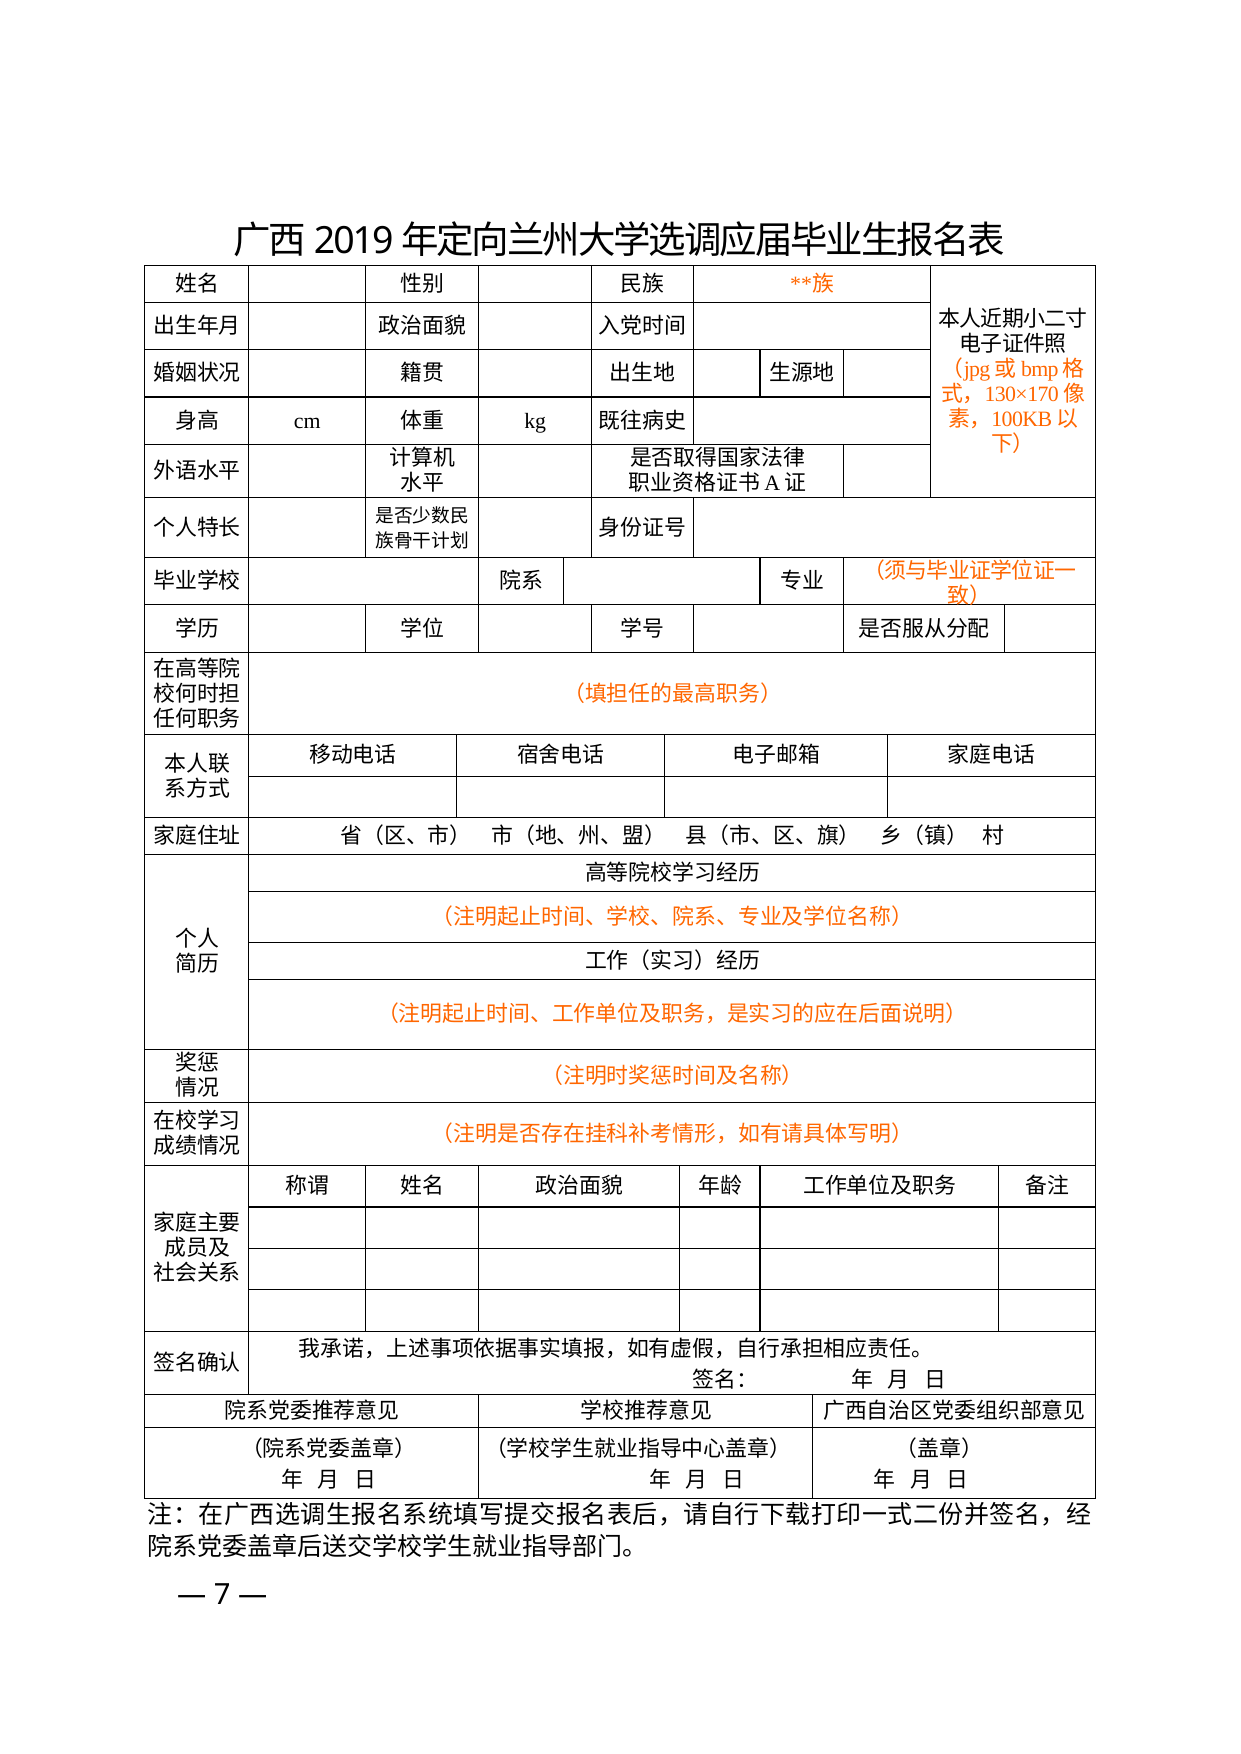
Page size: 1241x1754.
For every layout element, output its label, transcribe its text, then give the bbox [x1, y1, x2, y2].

table_cell [249, 498, 365, 557]
table_cell 计算机 水平 [366, 445, 478, 497]
table_cell 毕业学校 [145, 558, 248, 604]
table_cell [479, 605, 591, 652]
table_cell [249, 605, 365, 652]
table_cell [479, 1249, 679, 1289]
table_cell [694, 498, 1095, 557]
table_cell （注明是否存在挂科补考情形，如有请具体写明） [249, 1103, 1095, 1165]
table_cell [249, 445, 365, 497]
table_header 民族 [592, 266, 693, 302]
table_cell 出生地 [592, 350, 693, 396]
table_cell [479, 498, 591, 557]
table_cell [694, 605, 843, 652]
table_cell [249, 303, 365, 349]
table_cell 身份证号 [592, 498, 693, 557]
table_cell 备注 [999, 1166, 1095, 1206]
table_cell 在校学习成绩情况 [145, 1103, 248, 1165]
table_cell [249, 777, 456, 817]
table_cell 在高等院 校何时担 任何职务 [145, 653, 248, 734]
table_cell [761, 1208, 998, 1248]
table_cell 家庭电话 [888, 735, 1095, 776]
table_cell [680, 1208, 759, 1248]
table_cell 是否服从分配 [844, 605, 1004, 652]
table_cell 个人 简历 [145, 855, 248, 1049]
table_cell 移动电话 [249, 735, 456, 776]
text 广西2019年定向兰州大学选调应届毕业生报名表 [148, 207, 1092, 265]
table_cell [694, 303, 930, 349]
text 注：在广西选调生报名系统填写提交报名表后，请自行下载打印一式二份并签名，经院系党委盖章后送交学校学生就业指导部门。 [148, 1499, 1092, 1561]
table_cell [844, 350, 930, 396]
table_cell [479, 445, 591, 497]
table_cell 宿舍电话 [457, 735, 664, 776]
table_cell [457, 777, 664, 817]
table_cell 学校推荐意见 [479, 1395, 812, 1427]
table_cell 政治面貌 [479, 1166, 679, 1206]
table_cell [366, 1208, 478, 1248]
table_cell 工作（实习）经历 [249, 943, 1095, 979]
table_cell （填担任的最高职务） [249, 653, 1095, 734]
table_cell （院系党委盖章） 年 月 日 [145, 1428, 478, 1498]
table_cell [694, 398, 930, 444]
table_cell 政治面貌 [366, 303, 478, 349]
table_cell 入党时间 [592, 303, 693, 349]
table_cell 学号 [592, 605, 693, 652]
table_cell （须与毕业证学位证一致） [844, 558, 1095, 604]
table_cell 奖惩 情况 [145, 1050, 248, 1102]
table_header 本人近期小二寸 电子证件照 （jpg或bmp格式，130×170像素，100KB以下） [931, 266, 1095, 497]
table_cell 工作单位及职务 [761, 1166, 998, 1206]
table_cell kg [479, 398, 591, 444]
table_header [479, 266, 591, 302]
table_cell [665, 777, 887, 817]
table_cell 学历 [145, 605, 248, 652]
table_cell 高等院校学习经历 [249, 855, 1095, 891]
table_cell [888, 777, 1095, 817]
table_cell 是否取得国家法律 职业资格证书A证 [592, 445, 843, 497]
table_cell （注明时奖惩时间及名称） [249, 1050, 1095, 1102]
table_cell [999, 1290, 1095, 1331]
table_cell [249, 1249, 365, 1289]
table_cell [999, 1208, 1095, 1248]
table_cell [694, 350, 759, 396]
table_cell 本人联 系方式 [145, 735, 248, 817]
table_cell 院系党委推荐意见 [145, 1395, 478, 1427]
table_cell 省（区、市） 市（地、州、盟） 县（市、区、旗） 乡（镇） 村 [249, 818, 1095, 854]
table_header [249, 266, 365, 302]
table_cell 家庭主要 成员及 社会关系 [145, 1166, 248, 1331]
table_cell 身高 [145, 398, 248, 444]
table_cell 体重 [366, 398, 478, 444]
table_cell [680, 1249, 759, 1289]
table_header 性别 [366, 266, 478, 302]
table_cell （注明起止时间、学校、院系、专业及学位名称） [249, 892, 1095, 942]
table_cell 年龄 [680, 1166, 759, 1206]
table_cell 专业 [761, 558, 843, 604]
table_cell [249, 558, 478, 604]
table_cell [564, 558, 759, 604]
table_cell [479, 1208, 679, 1248]
table_cell （注明起止时间、工作单位及职务，是实习的应在后面说明） [249, 980, 1095, 1049]
table_cell 是否少数民族骨干计划 [366, 498, 478, 557]
table_cell [249, 1208, 365, 1248]
table_cell 出生年月 [145, 303, 248, 349]
table_cell （学校学生就业指导中心盖章） 年 月 日 [479, 1428, 812, 1498]
table_cell 广西自治区党委组织部意见 [813, 1395, 1095, 1427]
table_cell [1005, 605, 1095, 652]
table_cell 既往病史 [592, 398, 693, 444]
table_cell 电子邮箱 [665, 735, 887, 776]
table_cell [479, 350, 591, 396]
table_cell [479, 303, 591, 349]
table_header 姓名 [145, 266, 248, 302]
table_cell 生源地 [761, 350, 843, 396]
table_cell 称谓 [249, 1166, 365, 1206]
table_cell [761, 1249, 998, 1289]
table_cell [761, 1290, 998, 1331]
table_cell 签名确认 [145, 1332, 248, 1394]
table_cell 姓名 [366, 1166, 478, 1206]
table_cell 籍贯 [366, 350, 478, 396]
table_cell 学位 [366, 605, 478, 652]
table_cell 婚姻状况 [145, 350, 248, 396]
table_cell cm [249, 398, 365, 444]
table_cell （盖章） 年 月 日 [813, 1428, 1095, 1498]
table_cell 家庭住址 [145, 818, 248, 854]
table_cell [844, 445, 930, 497]
table_header **族 [694, 266, 930, 302]
table_cell [999, 1249, 1095, 1289]
table_cell 外语水平 [145, 445, 248, 497]
table_cell [366, 1290, 478, 1331]
table_cell 我承诺，上述事项依据事实填报，如有虚假，自行承担相应责任。 签名： 年 月 日 [249, 1332, 1095, 1394]
table_cell [479, 1290, 679, 1331]
table_cell [366, 1249, 478, 1289]
table_cell [680, 1290, 759, 1331]
table_cell 院系 [479, 558, 563, 604]
table_cell [249, 1290, 365, 1331]
table_cell [249, 350, 365, 396]
table_cell 个人特长 [145, 498, 248, 557]
